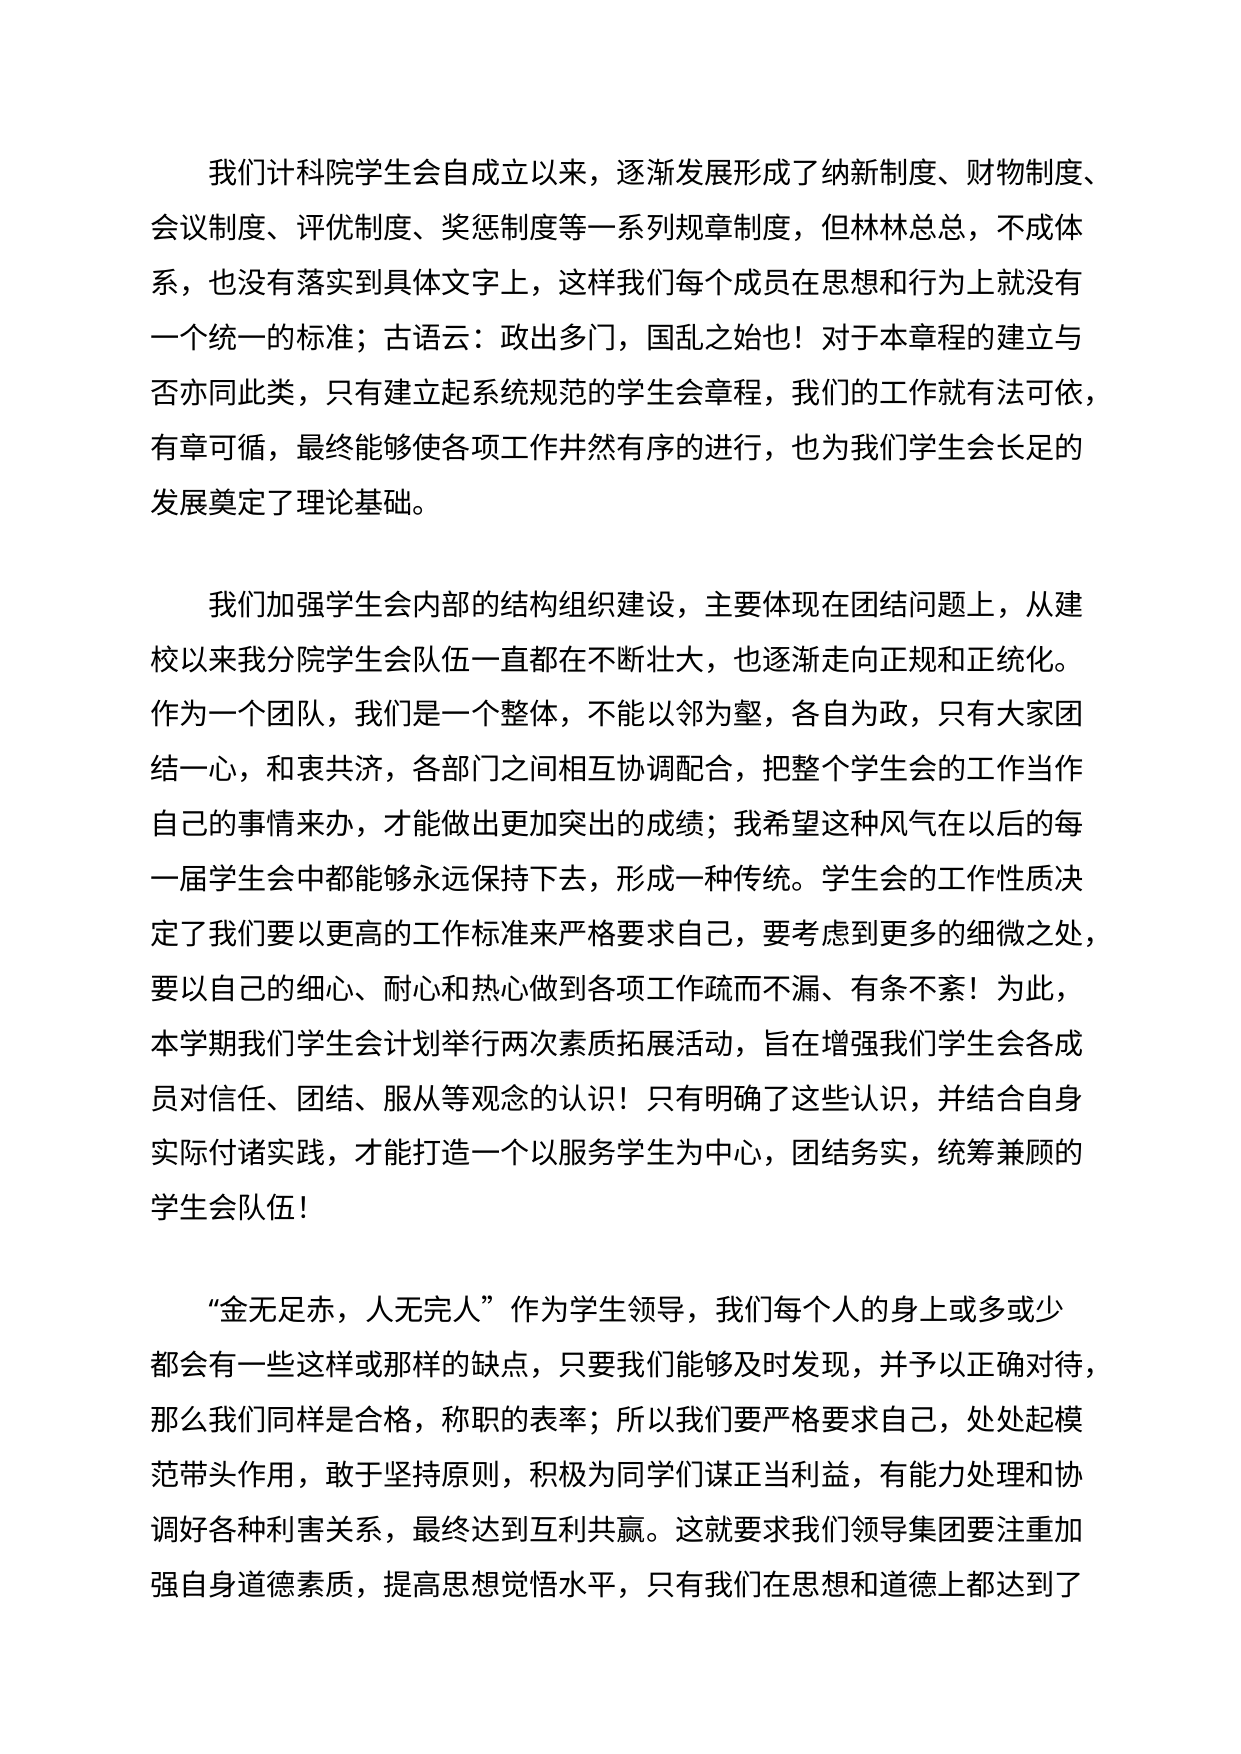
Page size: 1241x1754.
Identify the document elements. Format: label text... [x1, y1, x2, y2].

text 我们加强学生会内部的结构组织建设，主要体现在团结问题上，从建校以来我分院学生会队伍一直都在不断壮大，也逐渐走向正规和正统化。作为一个团队，我们是一个整体，不能以邻为壑，各自为政，只有大家团结一心，和衷共济，各部门之间相互协调配合，把整个学生会的工作当作自己的事情来办，才能做出更加突出的成绩；我希望这种风气在以后的每一届学生会中都能够永远保持下去，形成一种传统。学生会的工作性质决定了我们要以更高的工作标准来严格要求自己，要考虑到更多的细微之处，要以自己的细心、耐心和热心做到各项工作疏而不漏、有条不紊！为此，本学期我们学生会计划举行两次素质拓展活动，旨在增强我们学生会各成员对信任、团结、服从等观念的认识！只有明确了这些认识，并结合自身实际付诸实践，才能打造一个以服务学生为中心，团结务实，统筹兼顾的学生会队伍！ [150, 581, 1090, 1227]
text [150, 1287, 1090, 1604]
text 我们计科院学生会自成立以来，逐渐发展形成了纳新制度、财物制度、会议制度、评优制度、奖惩制度等一系列规章制度，但林林总总，不成体系，也没有落实到具体文字上，这样我们每个成员在思想和行为上就没有一个统一的标准；古语云：政出多门，国乱之始也！对于本章程的建立与否亦同此类，只有建立起系统规范的学生会章程，我们的工作就有法可依，有章可循，最终能够使各项工作井然有序的进行，也为我们学生会长足的发展奠定了理论基础。 [150, 150, 1090, 522]
